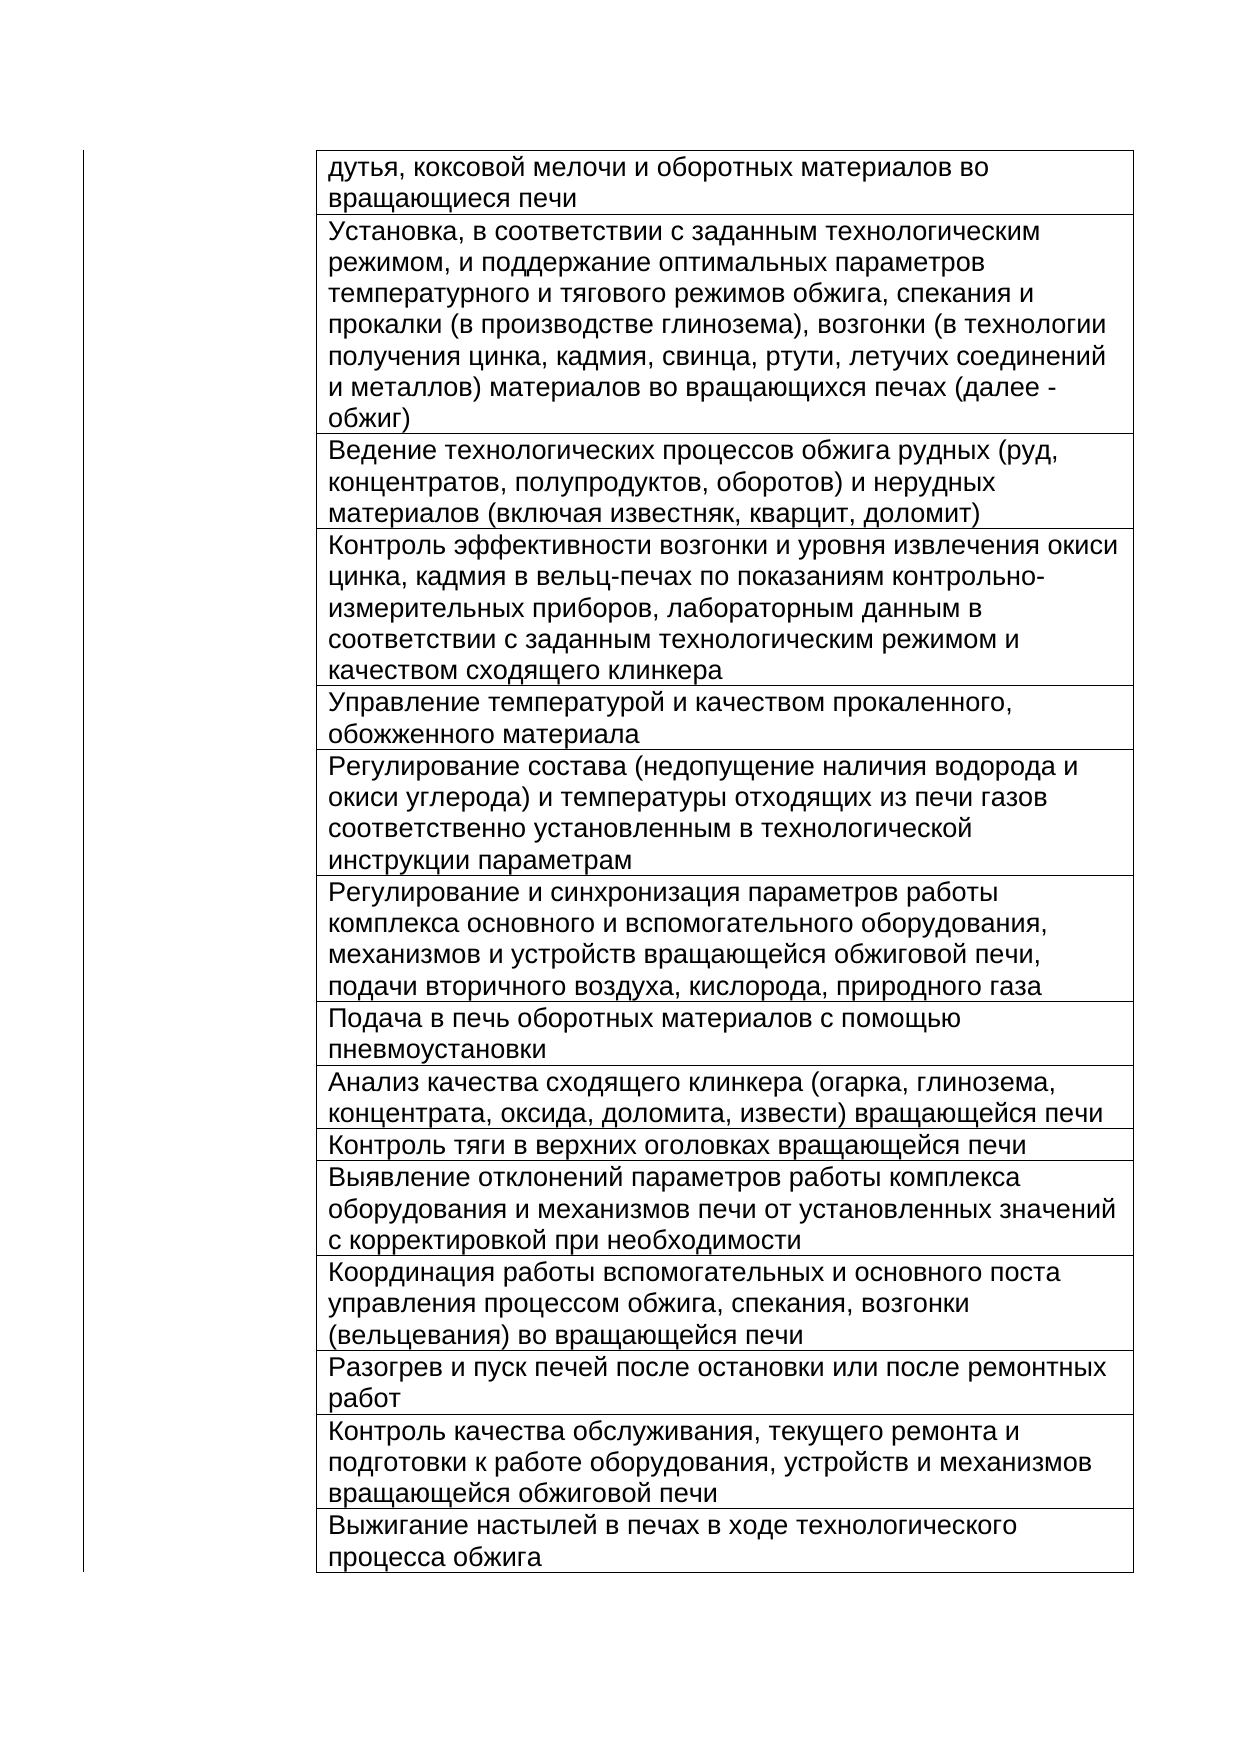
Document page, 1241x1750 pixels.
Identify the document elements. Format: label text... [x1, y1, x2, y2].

table_cell Управление температурой и качеством прокаленного, обожженного материала [317, 686, 1133, 749]
table_cell Регулирование состава (недопущение наличия водорода и окиси углерода) и температуры отходящих из печи газов соответственно установленным в технологической инструкции параметрам [317, 750, 1133, 875]
table_cell Контроль качества обслуживания, текущего ремонта и подготовки к работе оборудования, устройств и механизмов вращающейся обжиговой печи [317, 1415, 1133, 1508]
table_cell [317, 151, 1133, 213]
table_cell Выявление отклонений параметров работы комплекса оборудования и механизмов печи от установленных значений с корректировкой при необходимости [317, 1161, 1133, 1255]
table_cell Регулирование и синхронизация параметров работы комплекса основного и вспомогательного оборудования, механизмов и устройств вращающейся обжиговой печи, подачи вторичного воздуха, кислорода, природного газа [317, 876, 1133, 1001]
table_cell Координация работы вспомогательных и основного поста управления процессом обжига, спекания, возгонки (вельцевания) во вращающейся печи [317, 1256, 1133, 1350]
table_cell Контроль тяги в верхних оголовках вращающейся печи [317, 1129, 1133, 1160]
table_cell Разогрев и пуск печей после остановки или после ремонтных работ [317, 1351, 1133, 1413]
table_cell Установка, в соответствии с заданным технологическим режимом, и поддержание оптимальных параметров температурного и тягового режимов обжига, спекания и прокалки (в производстве глинозема), возгонки (в технологии получения цинка, кадмия, свинца, ртути, летучих соединений и металлов) материалов во вращающихся печах (далее - обжиг) [317, 215, 1133, 433]
table_cell Контроль эффективности возгонки и уровня извлечения окиси цинка, кадмия в вельц-печах по показаниям контрольно-измерительных приборов, лабораторным данным в соответствии с заданным технологическим режимом и качеством сходящего клинкера [317, 529, 1133, 685]
table_cell Анализ качества сходящего клинкера (огарка, глинозема, концентрата, оксида, доломита, извести) вращающейся печи [317, 1066, 1133, 1128]
table_cell Ведение технологических процессов обжига рудных (руд, концентратов, полупродуктов, оборотов) и нерудных материалов (включая известняк, кварцит, доломит) [317, 434, 1133, 528]
table_cell Выжигание настылей в печах в ходе технологического процесса обжига [317, 1509, 1133, 1572]
table_cell Подача в печь оборотных материалов с помощью пневмоустановки [317, 1002, 1133, 1064]
